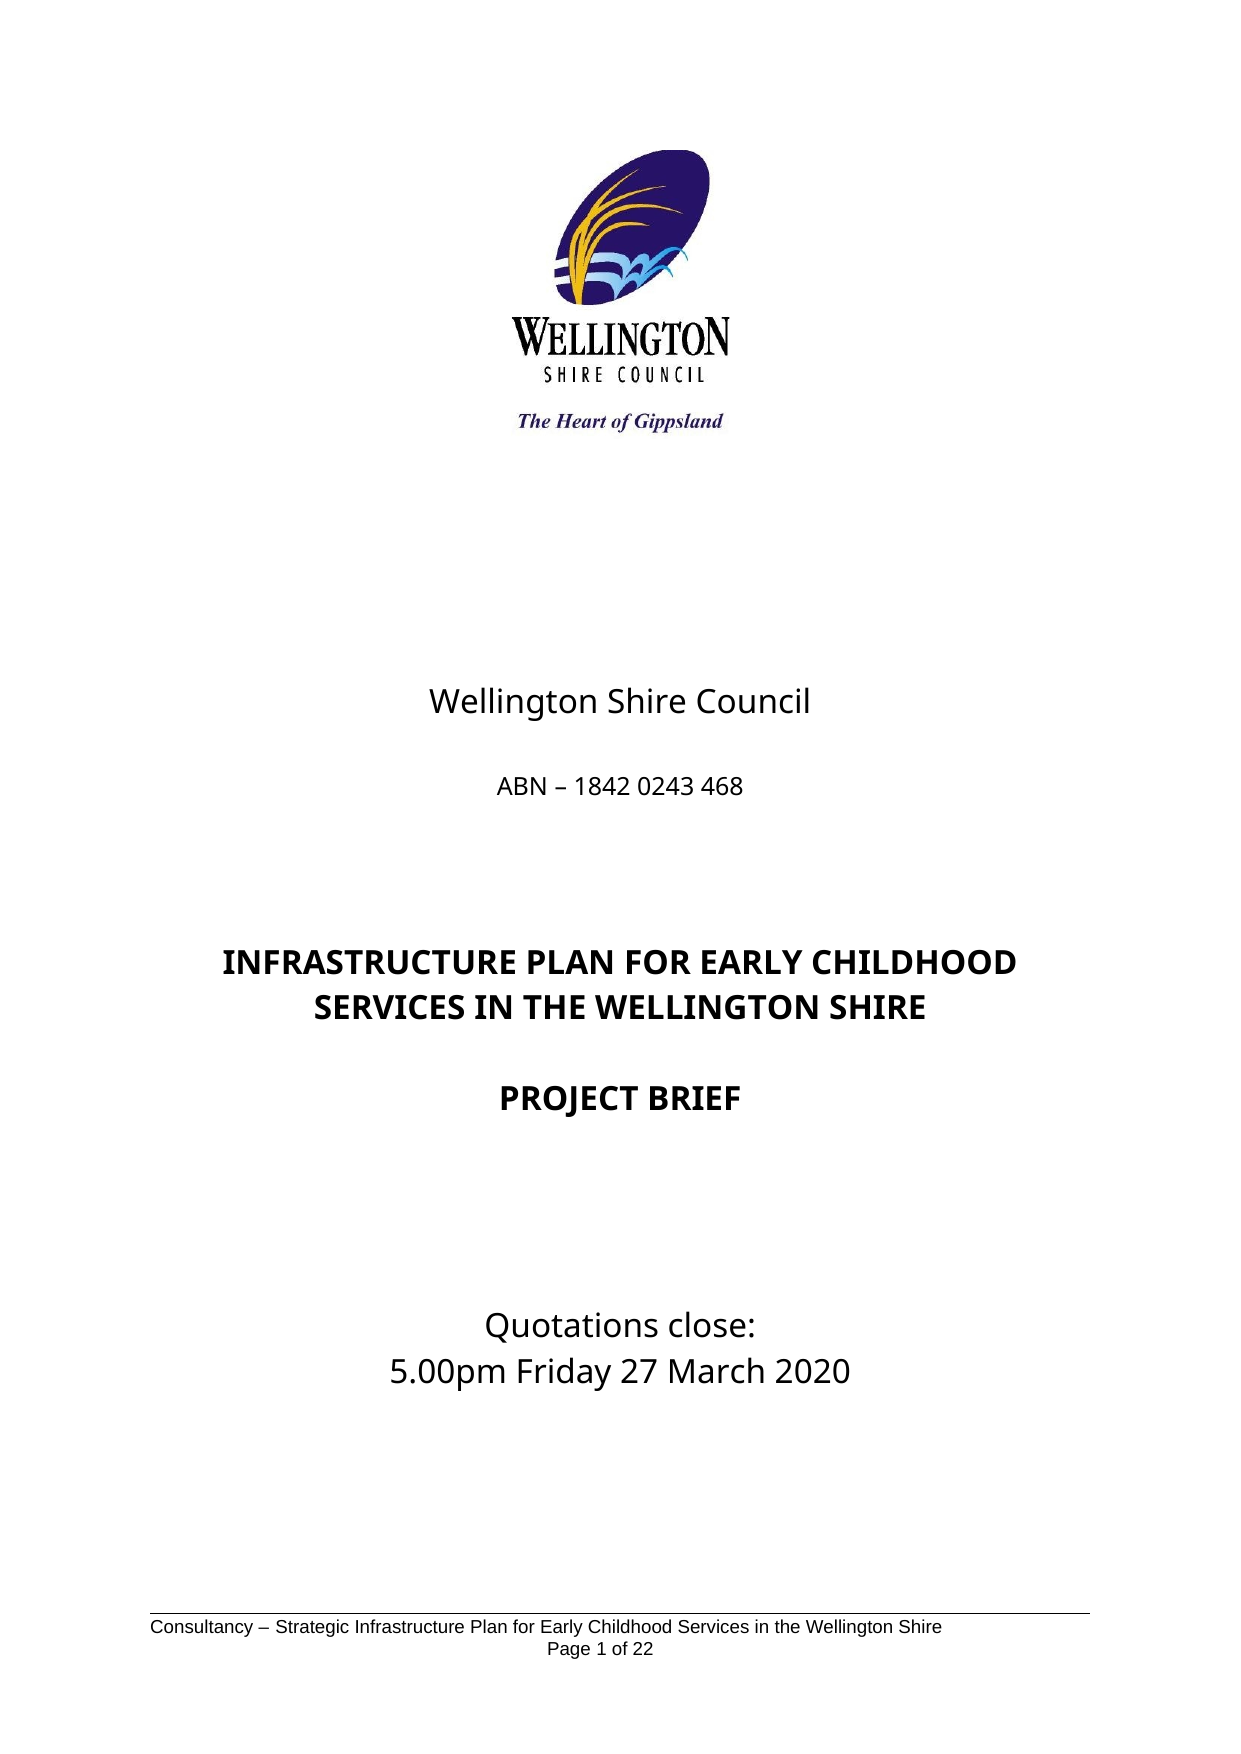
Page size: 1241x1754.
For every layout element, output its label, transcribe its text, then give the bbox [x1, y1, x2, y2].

text PROJECT BRIEF [150, 1075, 1090, 1120]
text ABN – 1842 0243 468 [150, 768, 1090, 802]
text Shire Council [150, 677, 1090, 723]
text INFRASTRUCTURE PLAN FOR EARLY CHILDHOOD SERVICES IN THE WELLINGTON SHIRE [150, 939, 1090, 1029]
picture [510, 150, 730, 439]
text Quotations close: [150, 1302, 1090, 1347]
text 5.00pm Friday 27 March 2020 [150, 1347, 1090, 1393]
